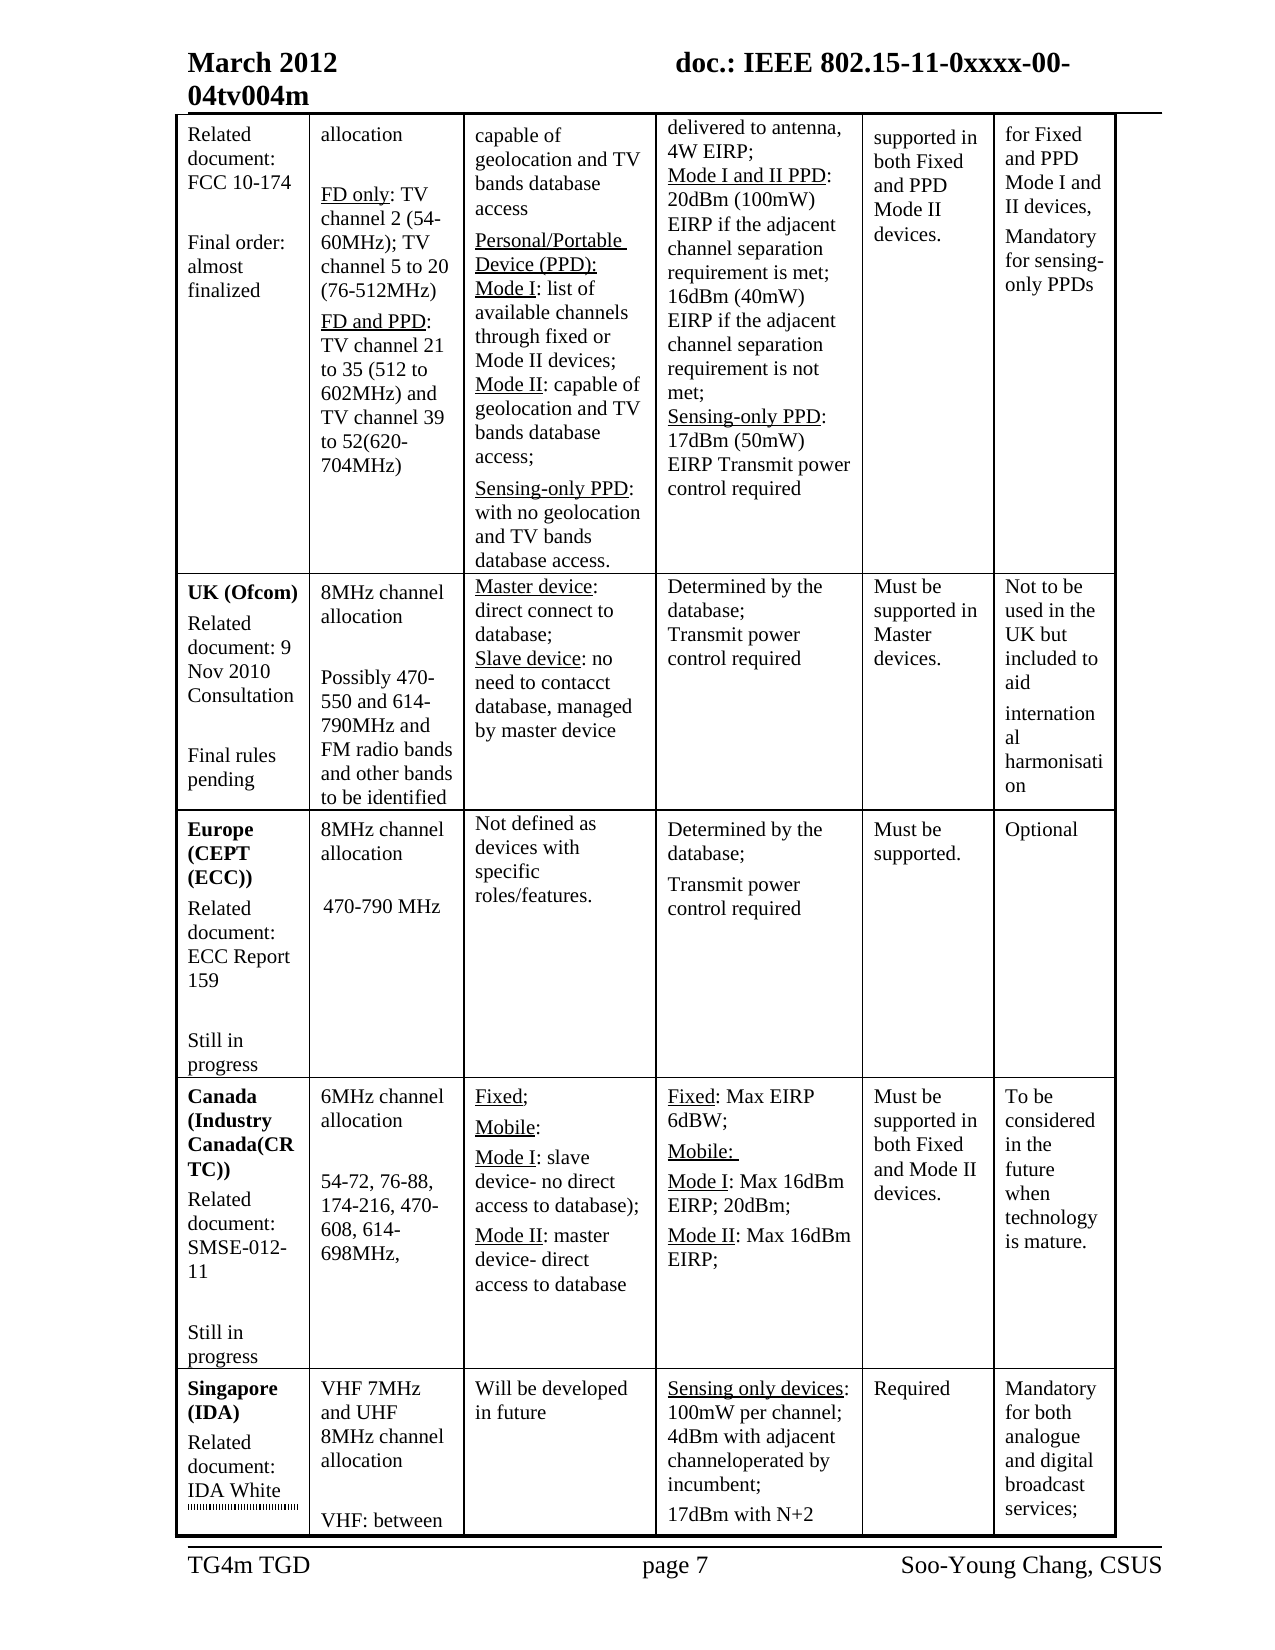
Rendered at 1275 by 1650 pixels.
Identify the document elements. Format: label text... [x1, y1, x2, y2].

table_cell Fixed: Max EIRP 6dBW; Mobile: Mode I: Max 16dBm EIRP; 20dBm; Mode II: Max 16dBm EIRP; [657, 1078, 862, 1368]
table_cell Singapore (IDA) Related document: IDA White Space Technology Information Package, 7 April 2010 Still in progress [178, 1369, 309, 1534]
table_cell Master device: direct connect to database; Slave device: no need to contacct database, managed by master device [465, 574, 655, 809]
table_cell UK (Ofcom) Related document: 9 Nov 2010 Consultation Final rules pending [178, 574, 309, 809]
table_cell Europe (CEPT (ECC)) Related document: ECC Report 159 Still in progress [178, 811, 309, 1076]
table_cell Not defined as devices with specific roles/features. [465, 811, 655, 1076]
table_cell Must be supported in Master devices. [863, 574, 993, 809]
table_cell 8MHz channel allocation Possibly 470-550 and 614-790MHz and FM radio bands and other bands to be identified [310, 574, 463, 809]
table_cell Determined by the database; Transmit power control required [657, 574, 862, 809]
table_cell VHF 7MHz and UHF 8MHz channel allocation VHF: between 174 to 230 MHz and UHF: between 494 to 790 MHz [310, 1369, 463, 1534]
table_cell Fixed; Mobile: Mode I: slave device- no direct access to database); Mode II: master device- direct access to database [465, 1078, 655, 1368]
table_cell Canada (Industry Canada(CRTC)) Related document: SMSE-012-11 Still in progress [178, 1078, 309, 1368]
table_cell To be considered in the future when technology is mature. [995, 1078, 1114, 1368]
table_cell Must be supported in both Fixed and PPD Mode II devices. [863, 115, 993, 572]
table_cell Must be supported. [863, 811, 993, 1076]
table_cell US (FCC) Related document: FCC 10-174 Final order: almost finalized [178, 115, 309, 572]
table_cell Will be developed in future [465, 1369, 655, 1534]
table_cell Optional [995, 811, 1114, 1076]
table_cell Optional for Fixed and PPD Mode I and II devices, Mandatory for sensing-only PPDs [995, 115, 1114, 572]
table_cell Not to be used in the UK but included to aid international harmonisation [995, 574, 1114, 809]
table_cell Mandatory for both analogue and digital broadcast services; optional for both analogue and digital wireless microphones [995, 1369, 1114, 1534]
table_cell Determined by the database; Transmit power control required [657, 811, 862, 1076]
table_cell 6MHz channel allocation 54-72, 76-88, 174-216, 470-608, 614-698MHz, [310, 1078, 463, 1368]
table_cell Required [863, 1369, 993, 1534]
table_cell Must be supported in both Fixed and Mode II devices. [863, 1078, 993, 1368]
table_cell 8MHz channel allocation 470-790 MHz [310, 811, 463, 1076]
